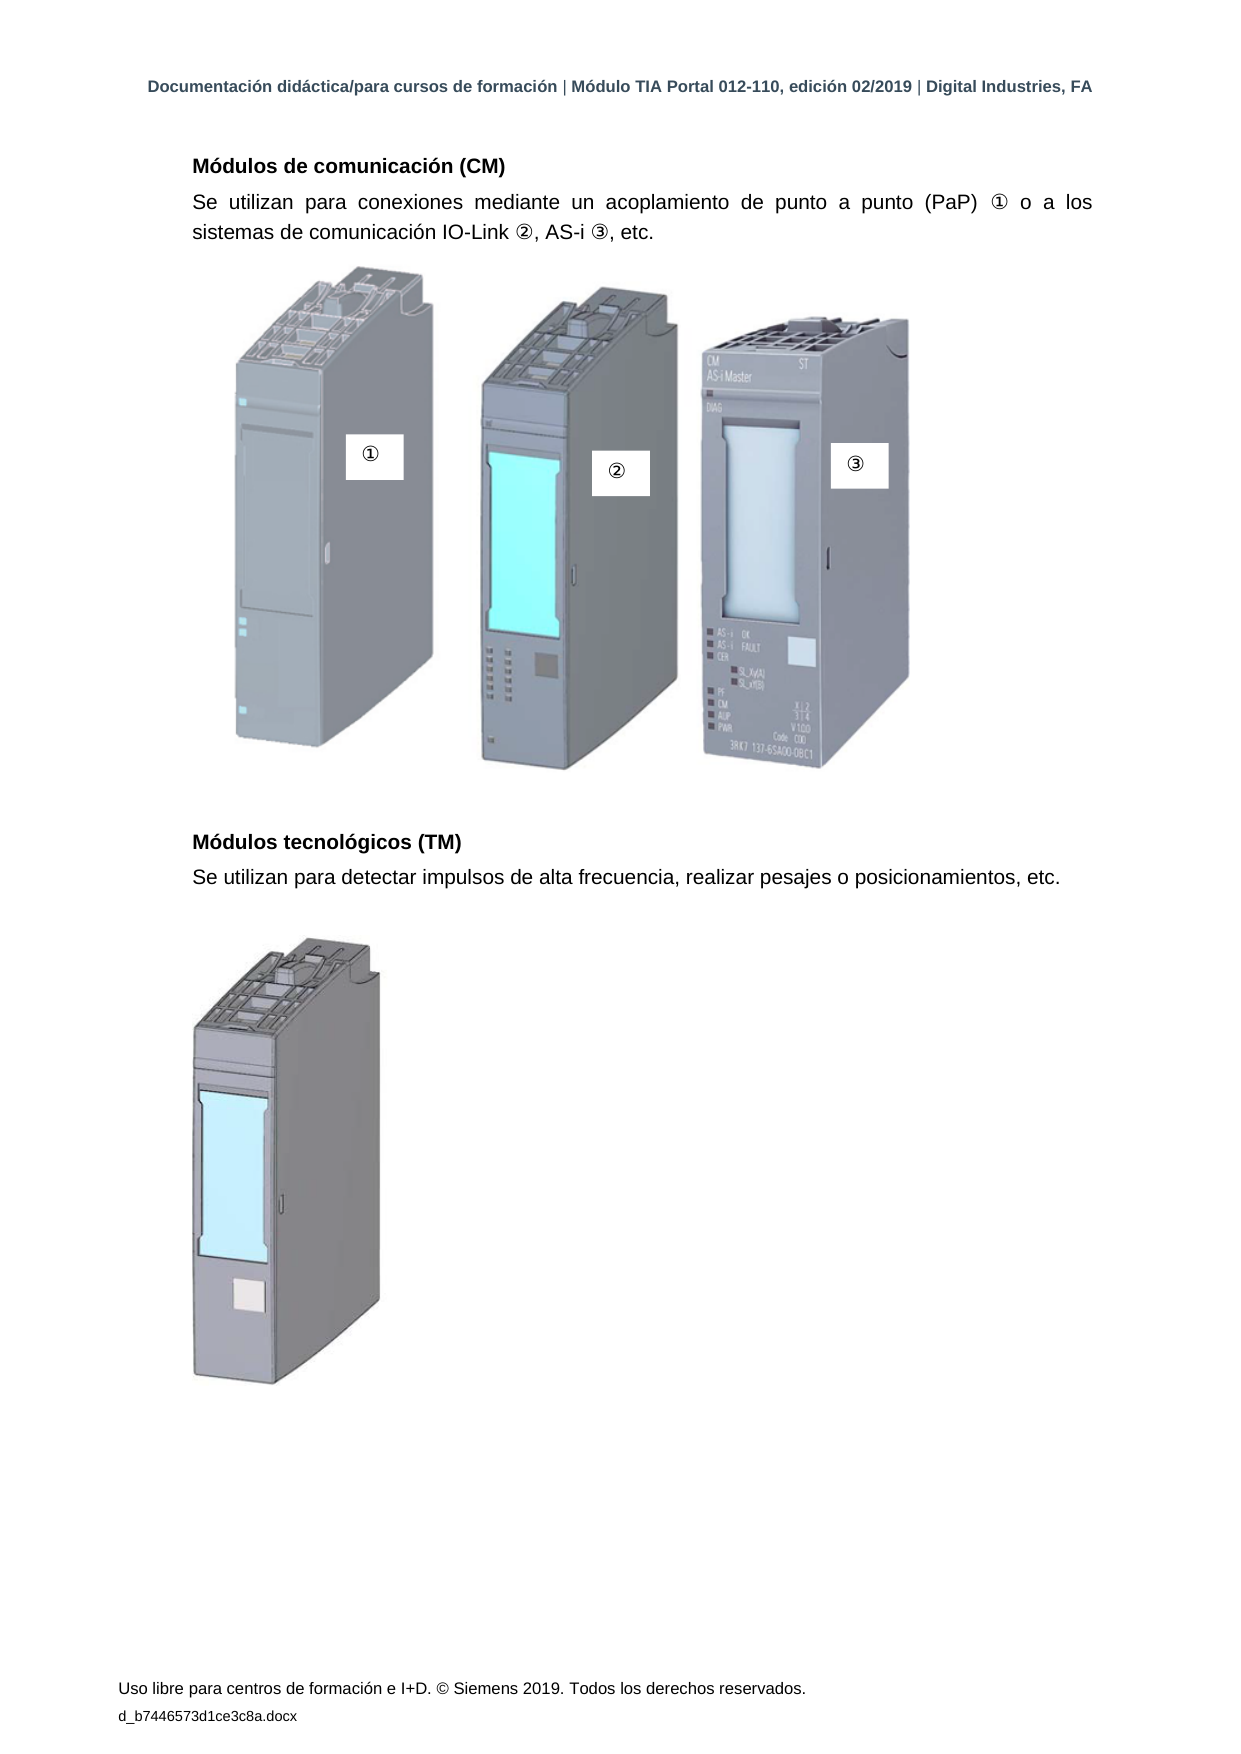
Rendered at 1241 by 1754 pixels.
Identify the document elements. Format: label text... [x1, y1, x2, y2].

text Módulos de comunicación (CM) [192, 154, 1092, 178]
text Se utilizan para detectar impulsos de alta frecuencia, realizar pesajes o posicionamientos, etc. [192, 865, 1092, 889]
text Módulos tecnológicos (TM) [192, 830, 1092, 854]
picture [192, 255, 950, 785]
text Se utilizan para conexiones mediante un acoplamiento de punto a punto (PaP) ① o a los sistemas de comunicación IO-Link ②, AS-i ③, etc. [192, 189, 1092, 244]
